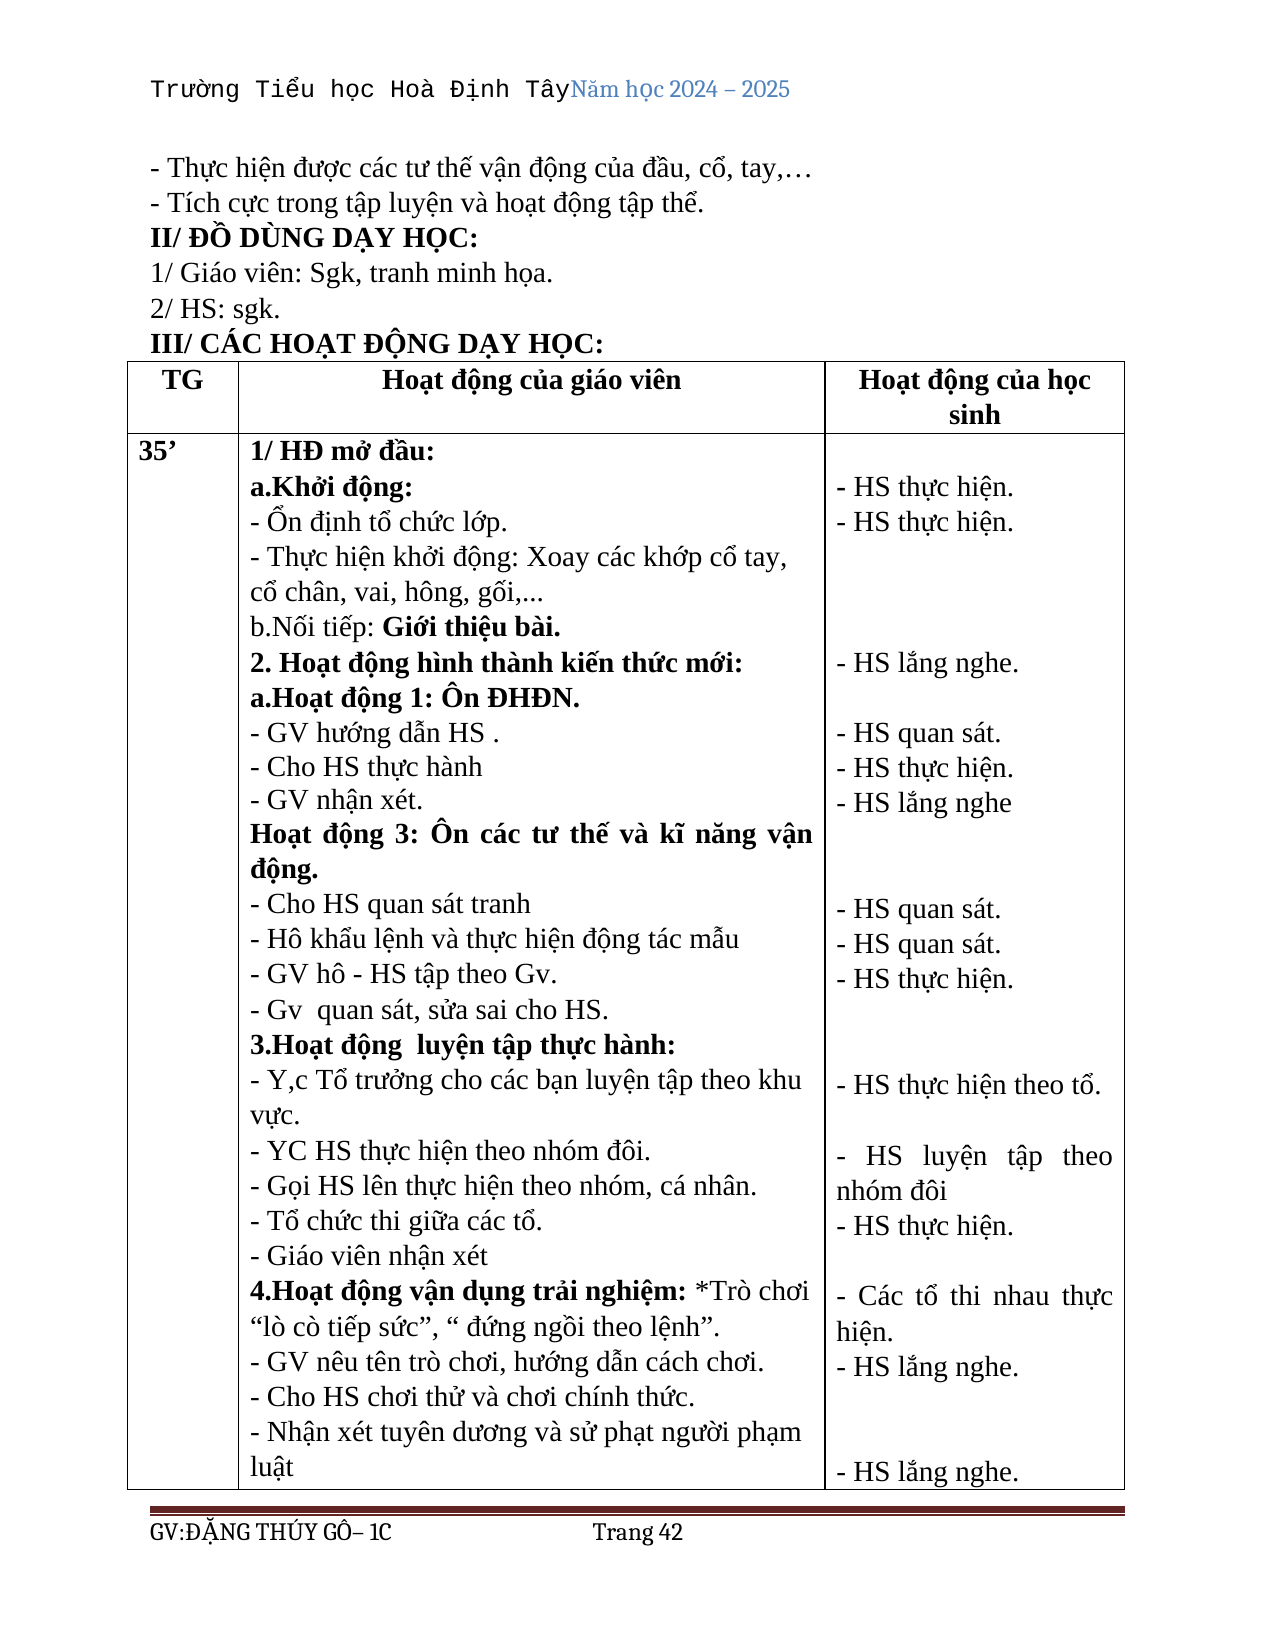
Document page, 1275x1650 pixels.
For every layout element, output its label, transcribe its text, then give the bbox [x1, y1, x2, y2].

text - Tích cực trong tập luyện và hoạt động tập thể. [150, 185, 1125, 219]
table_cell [239, 434, 824, 1489]
text - Thực hiện được các tư thế vận động của đầu, cổ, tay,… [150, 150, 1125, 183]
text II/ ĐỒ DÙNG DẠY HỌC: [150, 220, 1125, 254]
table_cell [826, 434, 1124, 1489]
text 1/ Giáo viên: Sgk, tranh minh họa. [150, 256, 1125, 289]
table_header Hoạt động của giáo viên [239, 362, 824, 432]
text III/ CÁC HOẠT ĐỘNG DẠY HỌC: [150, 326, 1125, 359]
table_cell 35’ [128, 434, 238, 1489]
text 2/ HS: sgk. [150, 291, 1125, 324]
table_header TG [128, 362, 238, 432]
table_header Hoạt động của học sinh [826, 362, 1124, 432]
